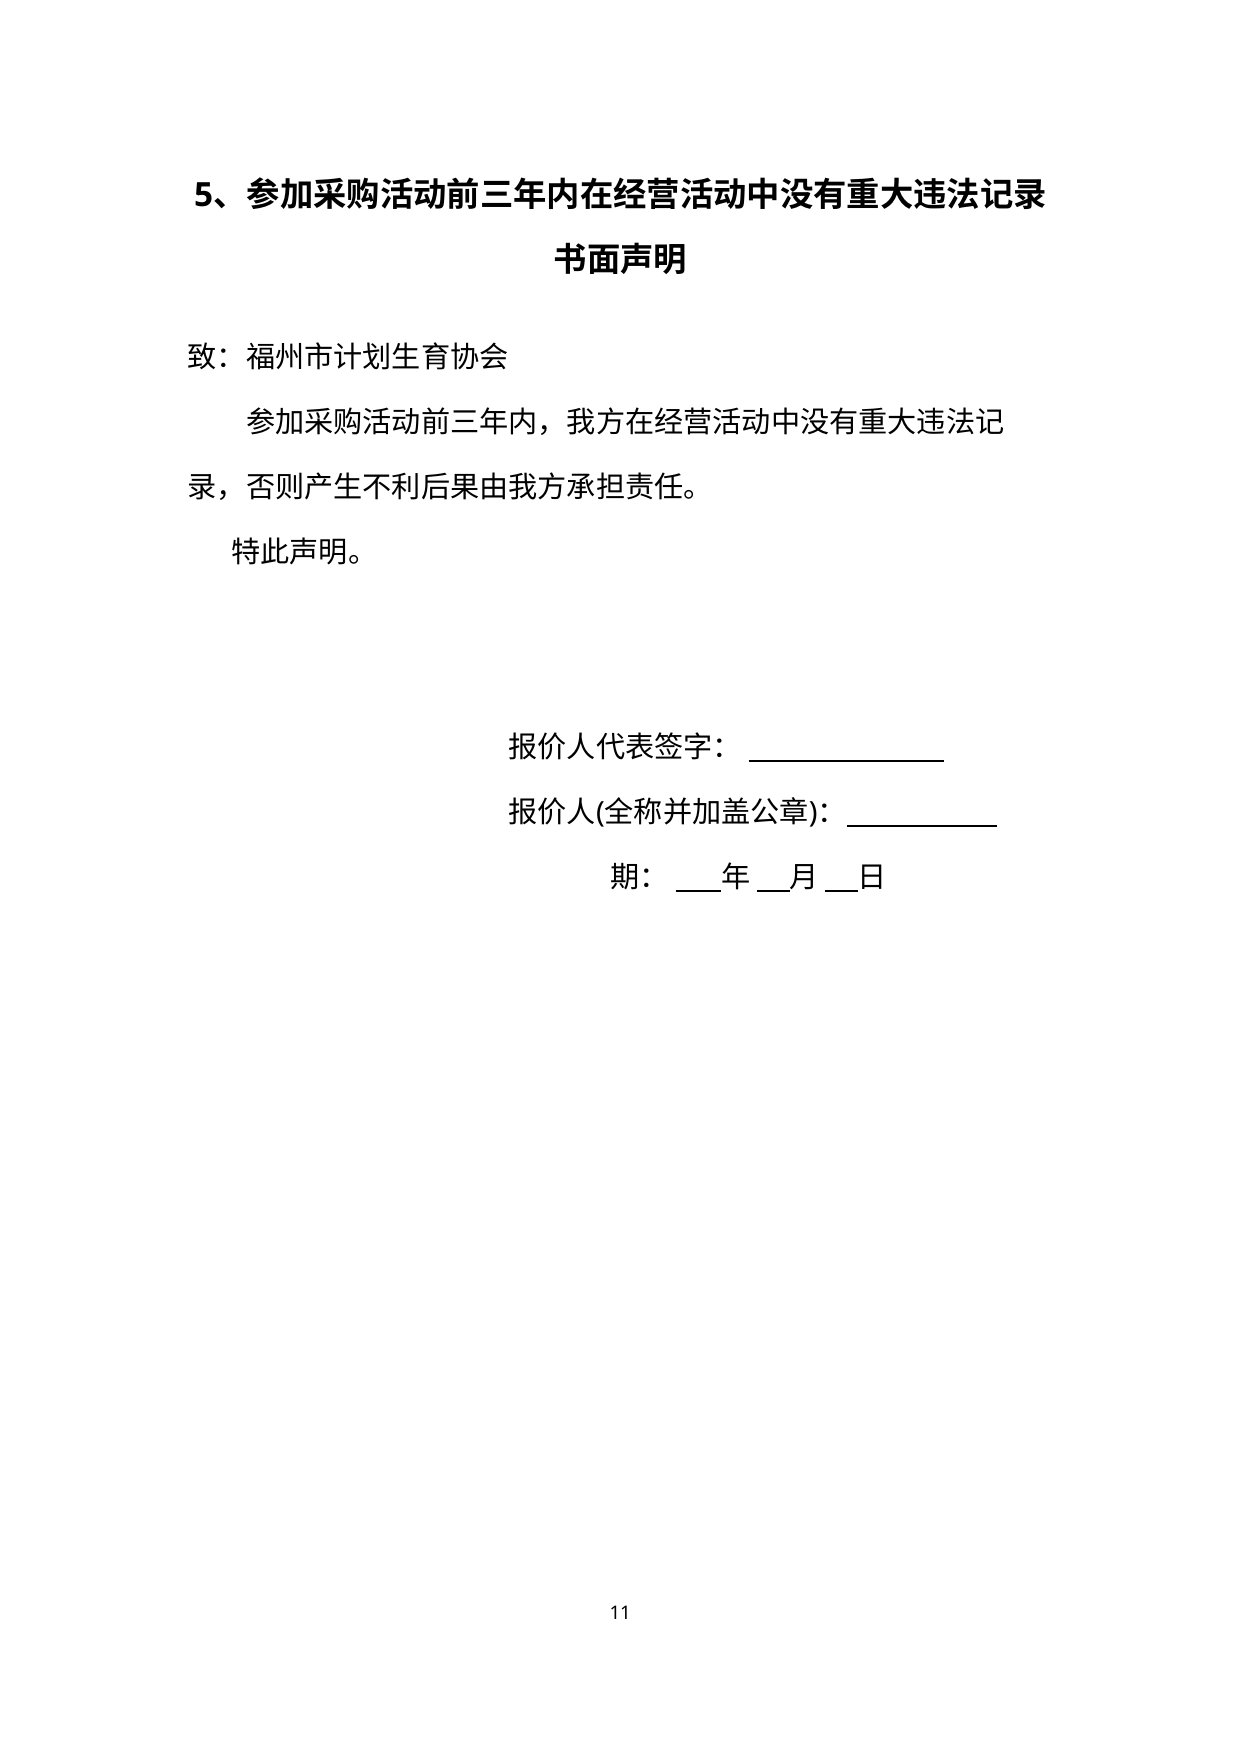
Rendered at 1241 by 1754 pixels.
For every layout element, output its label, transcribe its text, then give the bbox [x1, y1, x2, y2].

text 报价人代表签字： [187, 712, 1053, 777]
text 5、参加采购活动前三年内在经营活动中没有重大违法记录书面声明 [187, 160, 1053, 290]
text 特此声明。 [187, 517, 1053, 582]
text 期： 年 月 日 [187, 842, 1053, 907]
text 参加采购活动前三年内，我方在经营活动中没有重大违法记录，否则产生不利后果由我方承担责任。 [187, 387, 1053, 517]
text 报价人(全称并加盖公章)： [187, 777, 1053, 842]
text 致：福州市计划生育协会 [187, 322, 1053, 387]
